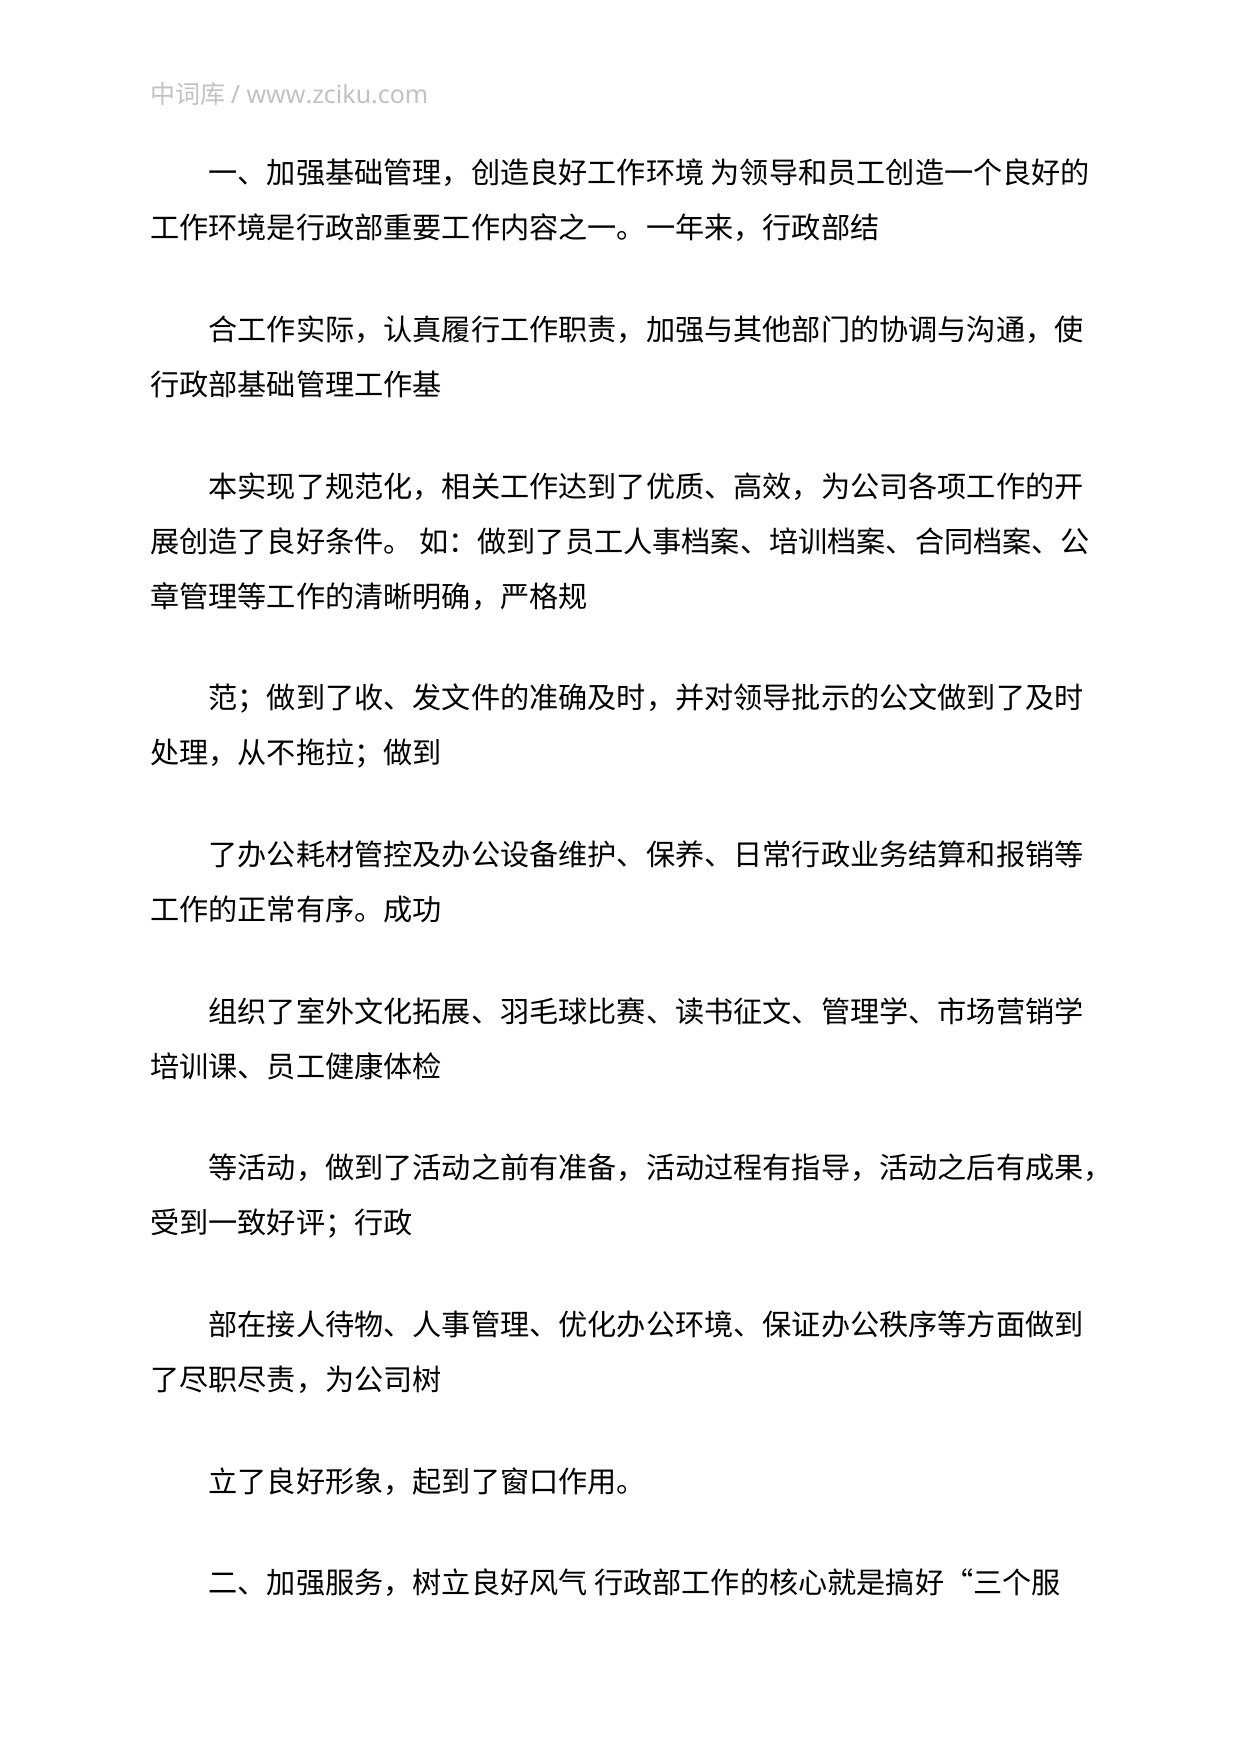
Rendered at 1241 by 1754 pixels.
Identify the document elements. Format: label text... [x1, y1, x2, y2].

text 等活动，做到了活动之前有准备，活动过程有指导，活动之后有成果，受到一致好评；行政 [150, 1145, 1090, 1242]
text 本实现了规范化，相关工作达到了优质、高效，为公司各项工作的开展创造了良好条件。 如：做到了员工人事档案、培训档案、合同档案、公章管理等工作的清晰明确，严格规 [150, 463, 1090, 615]
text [150, 1560, 1090, 1602]
text 一、加强基础管理，创造良好工作环境 为领导和员工创造一个良好的工作环境是行政部重要工作内容之一。一年来，行政部结 [150, 150, 1090, 247]
text 了办公耗材管控及办公设备维护、保养、日常行政业务结算和报销等工作的正常有序。成功 [150, 832, 1090, 929]
text 立了良好形象，起到了窗口作用。 [150, 1458, 1090, 1501]
text 合工作实际，认真履行工作职责，加强与其他部门的协调与沟通，使行政部基础管理工作基 [150, 307, 1090, 404]
text 部在接人待物、人事管理、优化办公环境、保证办公秩序等方面做到了尽职尽责，为公司树 [150, 1302, 1090, 1399]
text 范；做到了收、发文件的准确及时，并对领导批示的公文做到了及时处理，从不拖拉；做到 [150, 675, 1090, 772]
text 组织了室外文化拓展、羽毛球比赛、读书征文、管理学、市场营销学培训课、员工健康体检 [150, 988, 1090, 1085]
